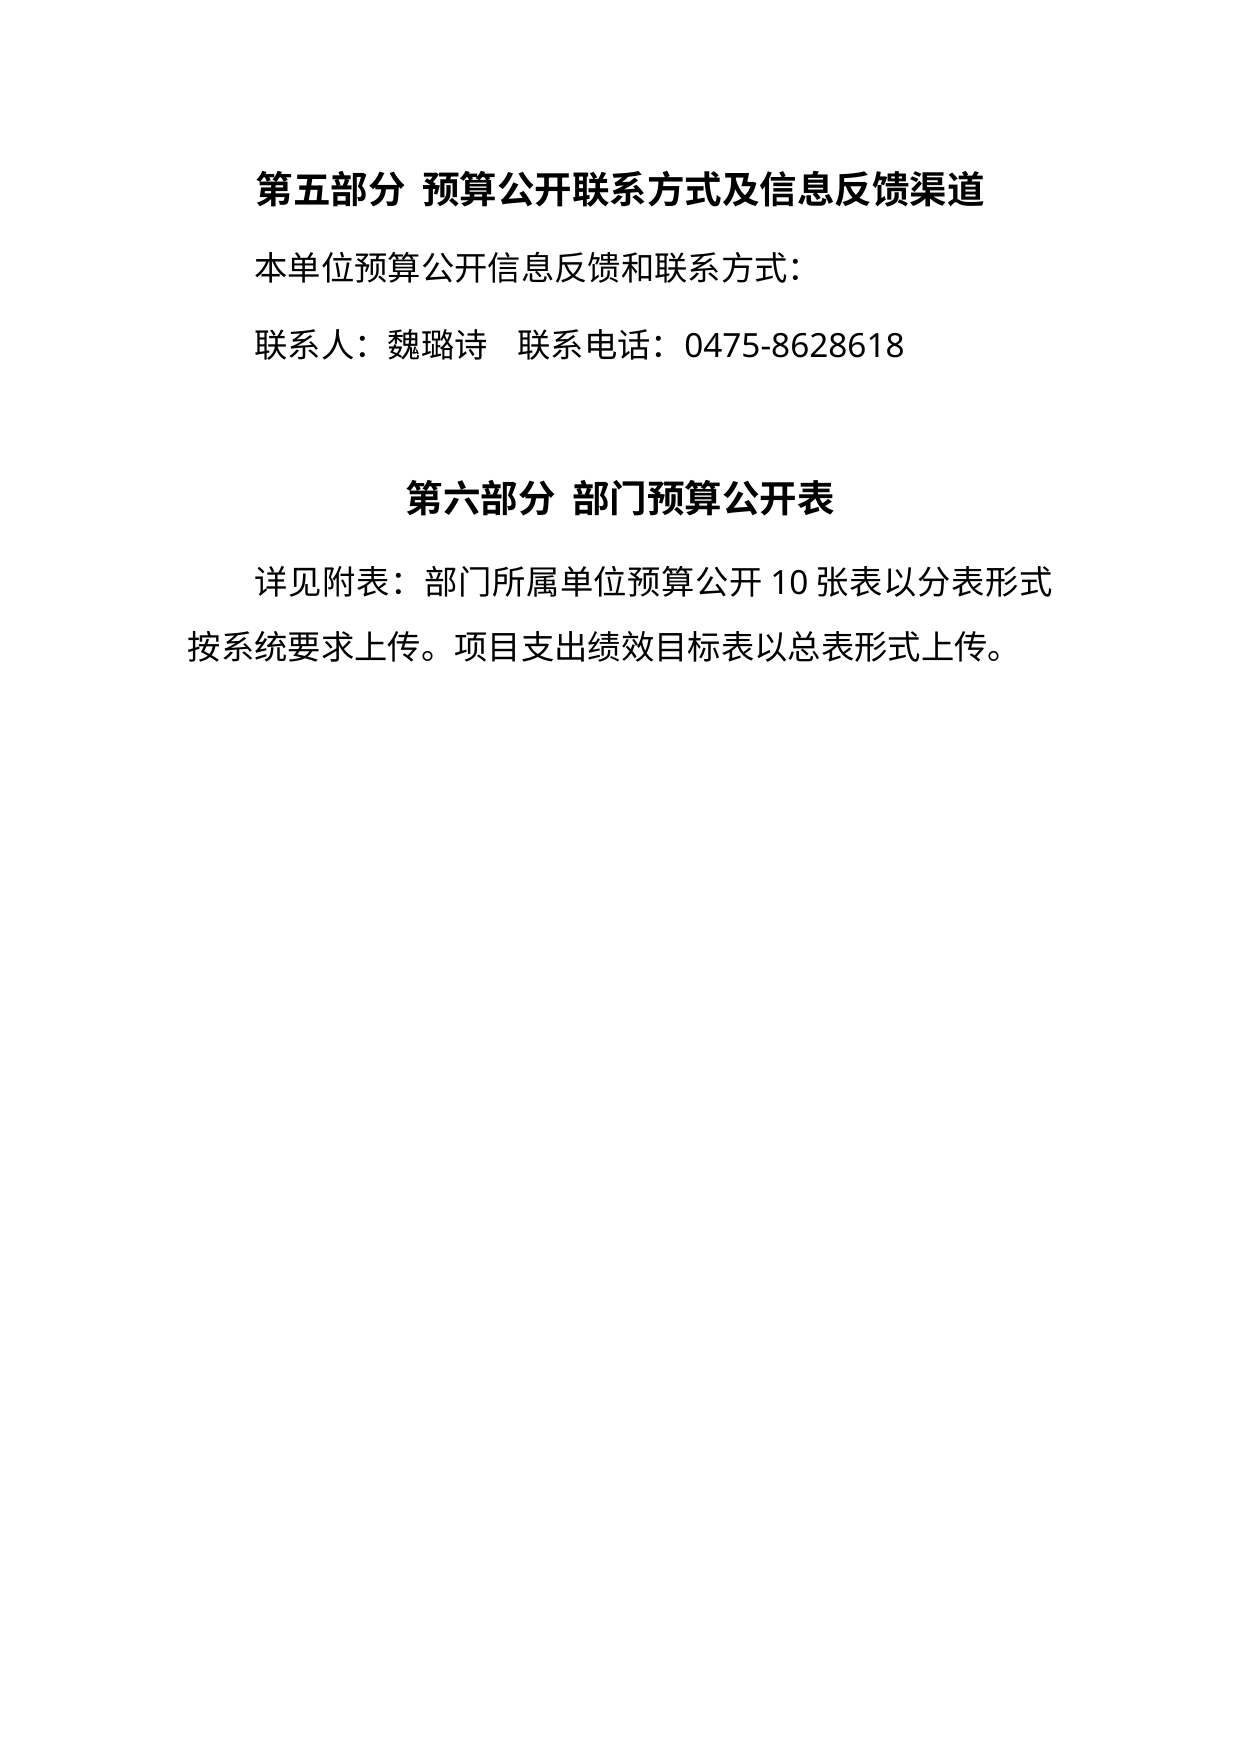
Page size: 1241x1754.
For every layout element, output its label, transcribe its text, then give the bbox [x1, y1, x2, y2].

text 联系人：魏璐诗 联系电话：0475-8628618 [187, 316, 1053, 368]
text 详见附表：部门所属单位预算公开10张表以分表形式按系统要求上传。项目支出绩效目标表以总表形式上传。 [187, 547, 1053, 677]
text 本单位预算公开信息反馈和联系方式： [187, 239, 1053, 291]
text 第六部分 部门预算公开表 [187, 470, 1053, 522]
text 第五部分 预算公开联系方式及信息反馈渠道 [187, 162, 1053, 214]
